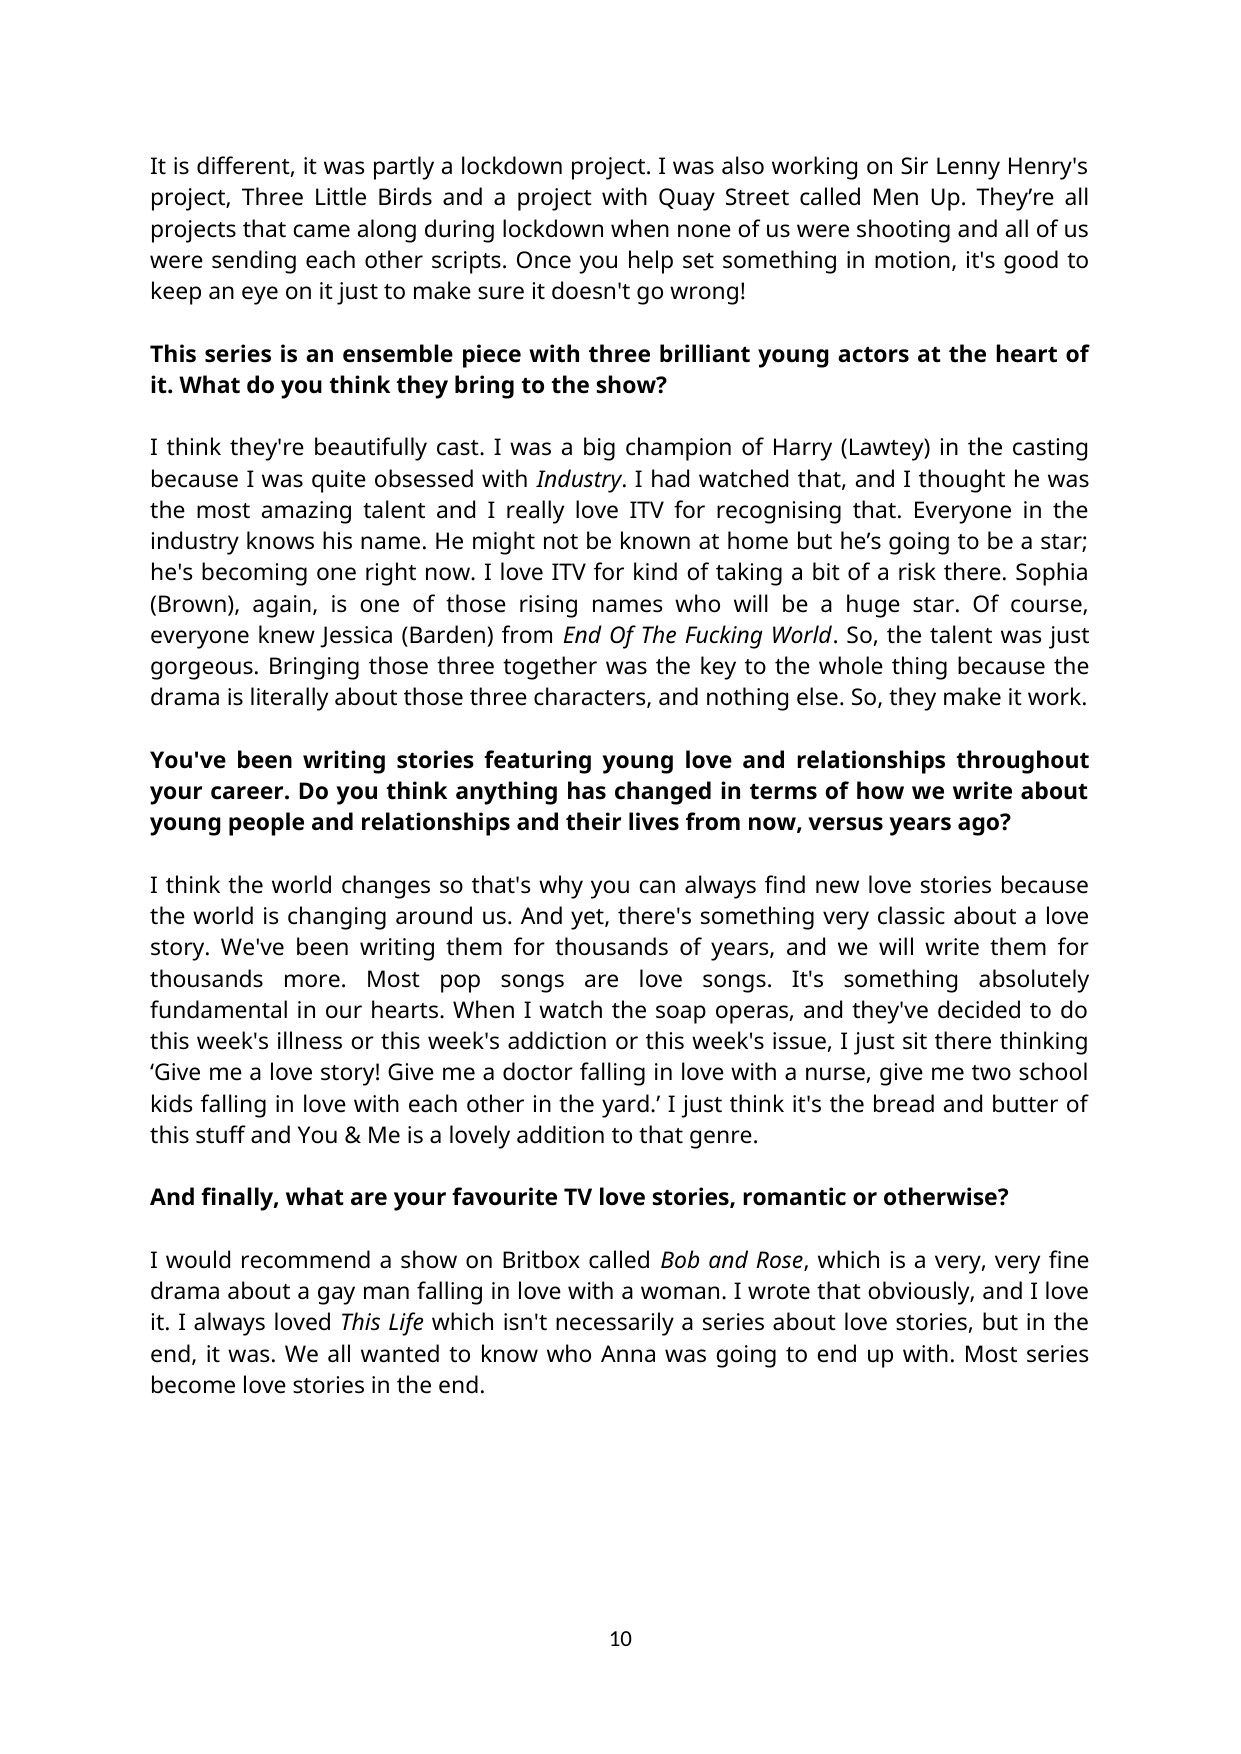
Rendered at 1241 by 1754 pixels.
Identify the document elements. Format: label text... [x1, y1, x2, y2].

text I think they're beautifully cast. I was a big champion of Harry (Lawtey) in the casting because I was quite obsessed with Industry. I had watched that, and I thought he was the most amazing talent and I really love ITV for recognising that. Everyone in the industry knows his name. He might not be known at home but he’s going to be a star; he's becoming one right now. I love ITV for kind of taking a bit of a risk there. Sophia (Brown), again, is one of those rising names who will be a huge star. Of course, everyone knew Jessica (Barden) from End Of The Fucking World. So, the talent was just gorgeous. Bringing those three together was the key to the whole thing because the drama is literally about those three characters, and nothing else. So, they make it work. [150, 431, 1090, 712]
text And finally, what are your favourite TV love stories, romantic or otherwise? [150, 1181, 1090, 1212]
text I would recommend a show on Britbox called Bob and Rose, which is a very, very fine drama about a gay man falling in love with a woman. I wrote that obviously, and I love it. I always loved This Life which isn't necessarily a series about love stories, but in the end, it was. We all wanted to know who Anna was going to end up with. Most series become love stories in the end. [150, 1244, 1090, 1400]
text This series is an ensemble piece with three brilliant young actors at the heart of it. What do you think they bring to the show? [150, 337, 1090, 400]
text You've been writing stories featuring young love and relationships throughout your career. Do you think anything has changed in terms of how we write about young people and relationships and their lives from now, versus years ago? [150, 744, 1090, 837]
text I think the world changes so that's why you can always find new love stories because the world is changing around us. And yet, there's something very classic about a love story. We've been writing them for thousands of years, and we will write them for thousands more. Most pop songs are love songs. It's something absolutely fundamental in our hearts. When I watch the soap operas, and they've decided to do this week's illness or this week's addiction or this week's issue, I just sit there thinking ‘Give me a love story! Give me a doctor falling in love with a nurse, give me two school kids falling in love with each other in the yard.’ I just think it's the bread and butter of this stuff and You & Me is a lovely addition to that genre. [150, 869, 1090, 1150]
text It is different, it was partly a lockdown project. I was also working on Sir Lenny Henry's project, Three Little Birds and a project with Quay Street called Men Up. They’re all projects that came along during lockdown when none of us were shooting and all of us were sending each other scripts. Once you help set something in motion, it's good to keep an eye on it just to make sure it doesn't go wrong! [150, 150, 1090, 306]
